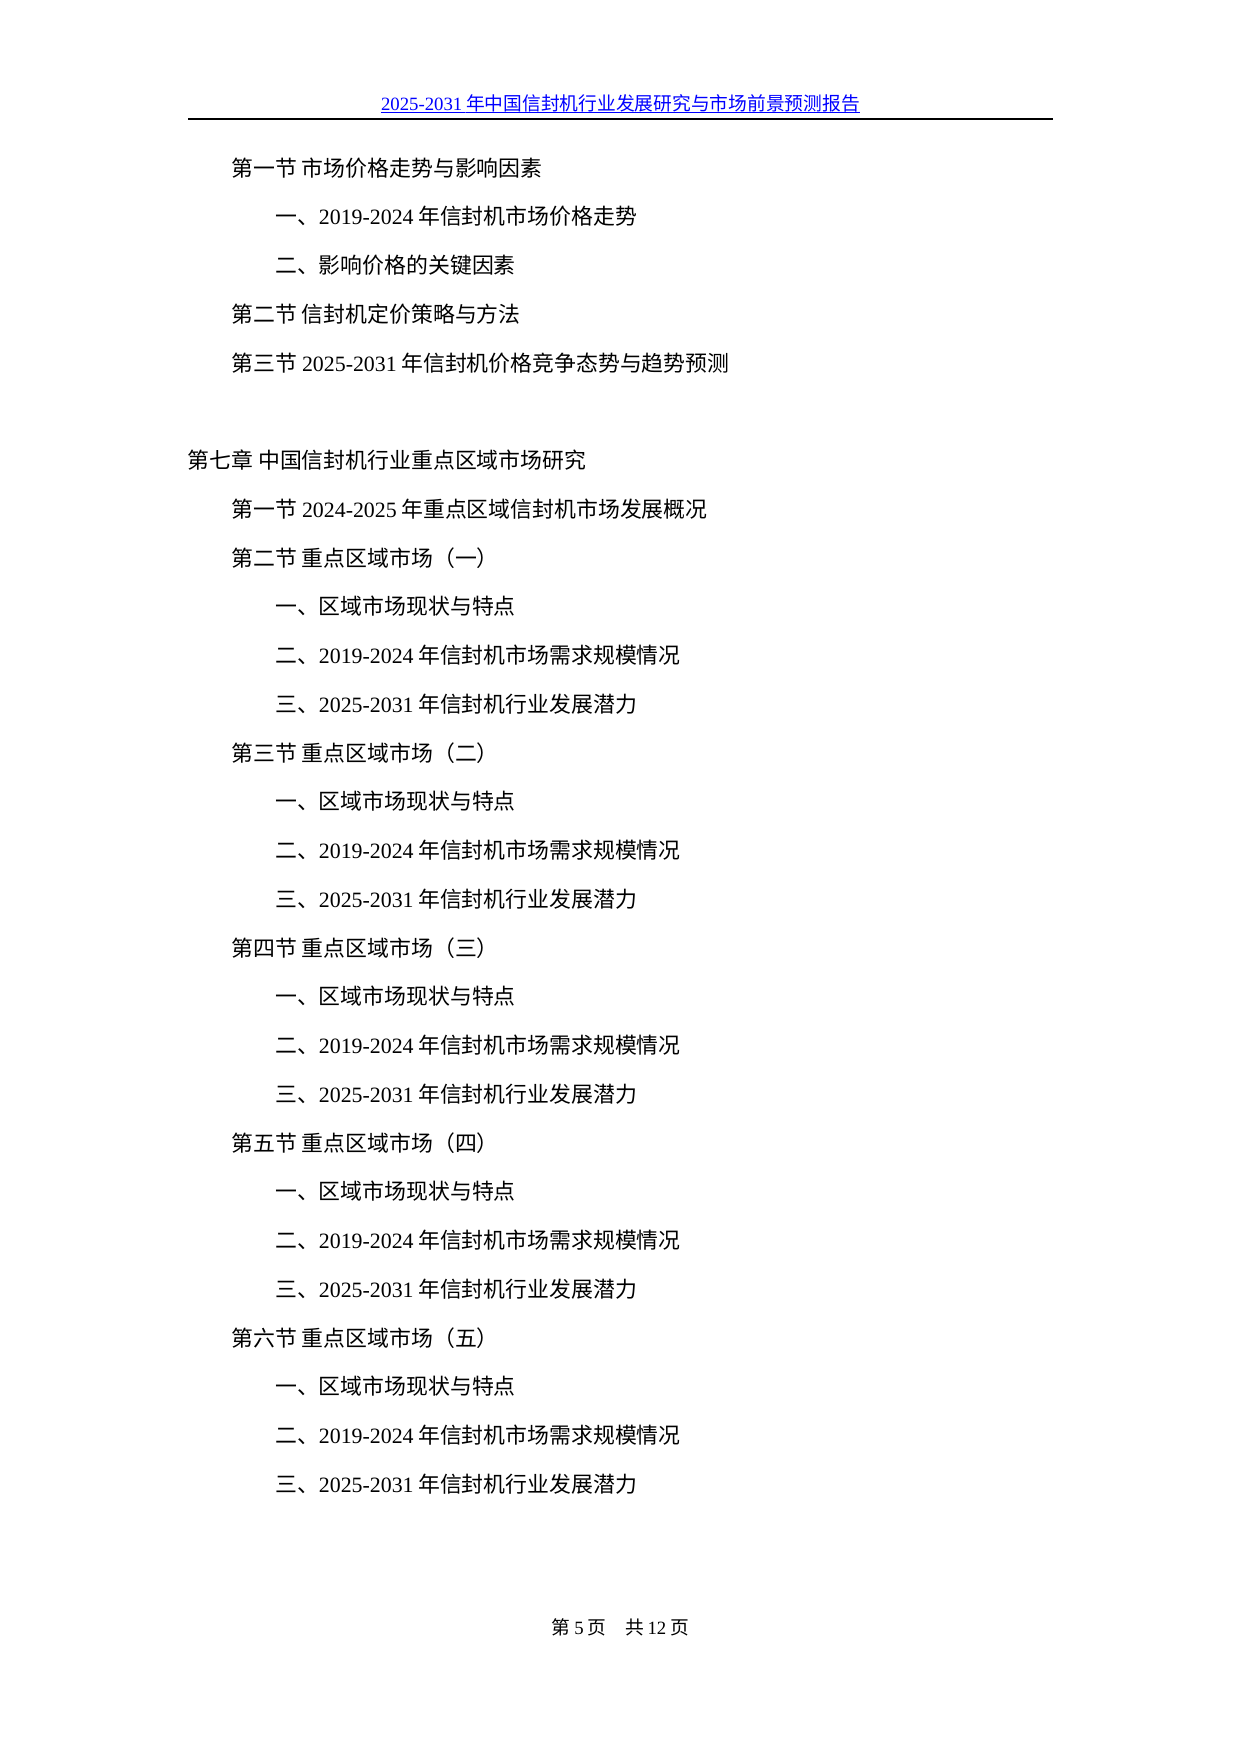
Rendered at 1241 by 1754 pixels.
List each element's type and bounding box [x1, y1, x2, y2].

text [187, 150, 1053, 1499]
